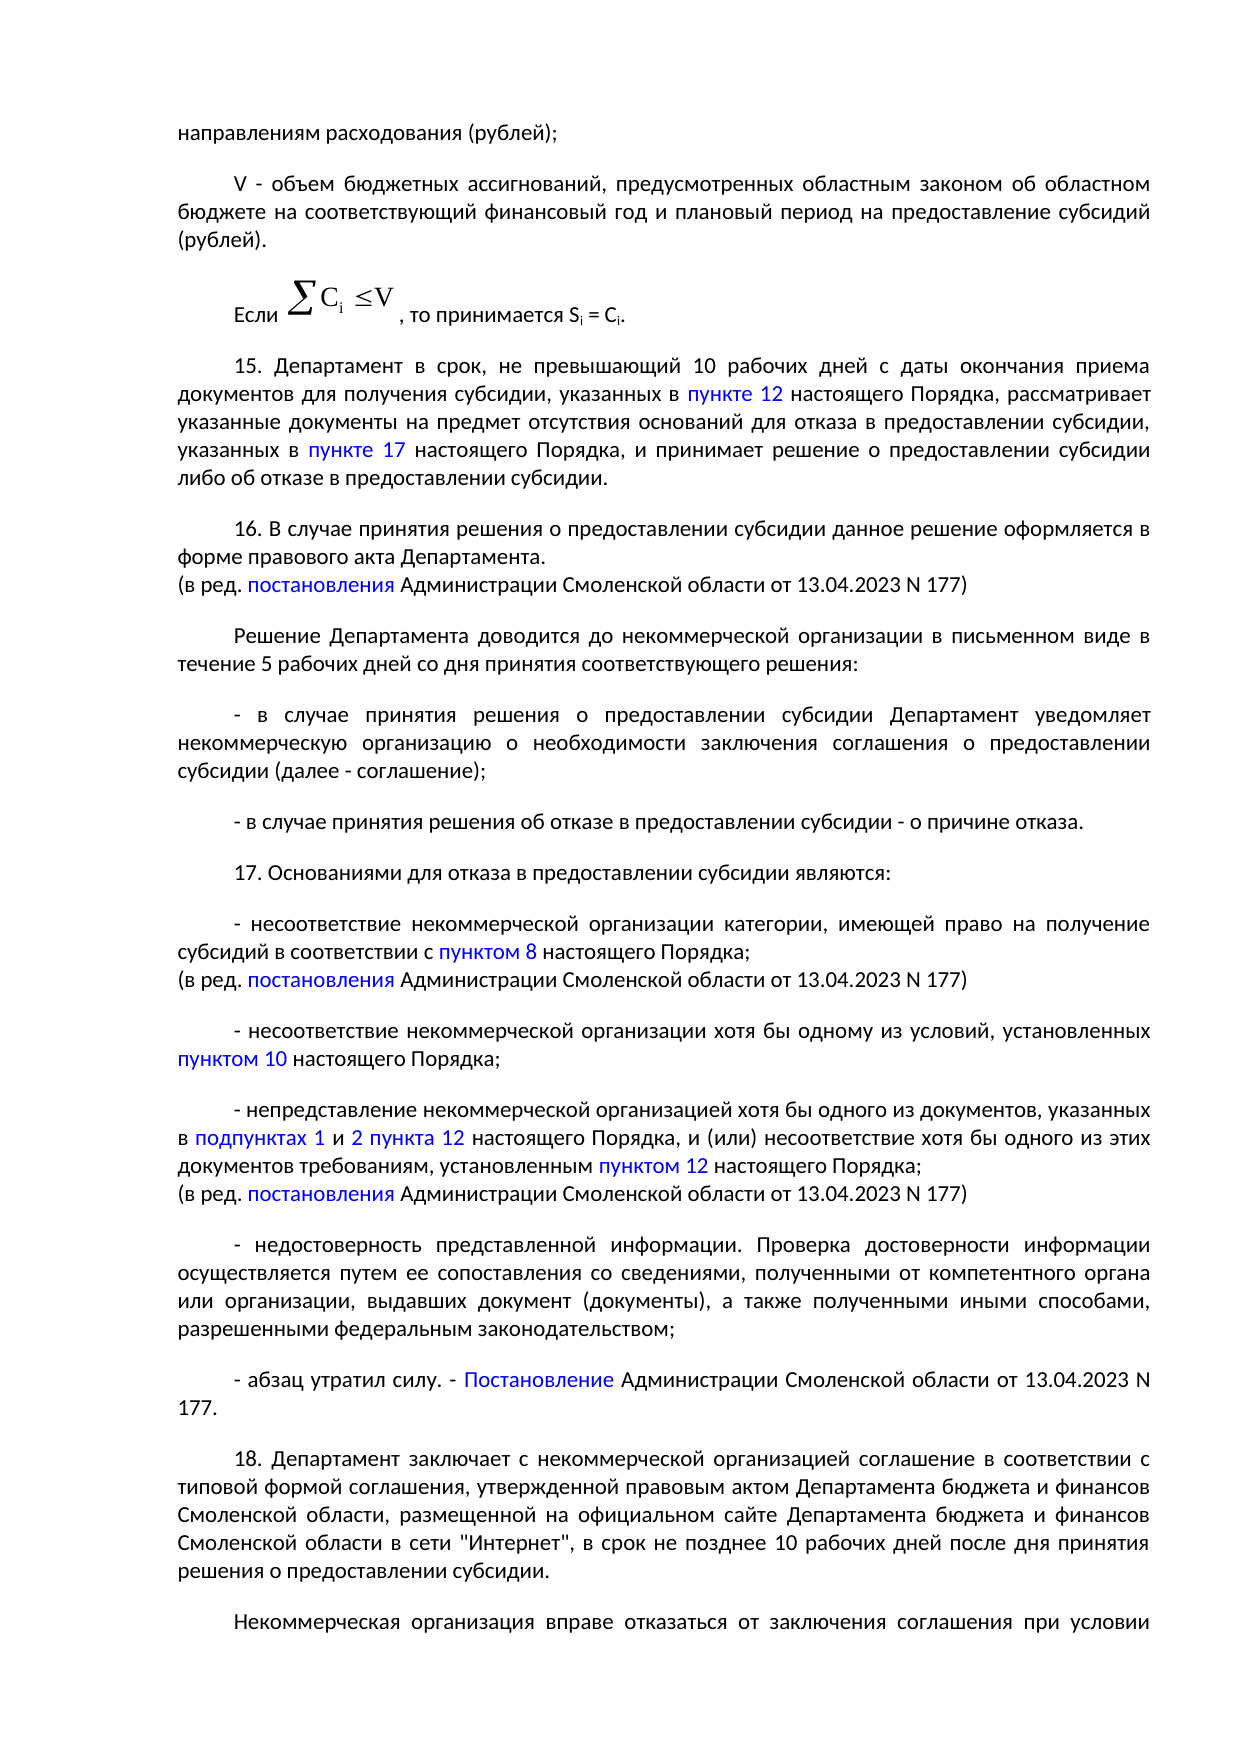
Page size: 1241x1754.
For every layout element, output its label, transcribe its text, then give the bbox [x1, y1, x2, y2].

text (в ред. постановления Администрации Смоленской области от 13.04.2023 N 177) [177, 1179, 1152, 1207]
text 18. Департамент заключает с некоммерческой организацией соглашение в соответствии с типовой формой соглашения, утвержденной правовым актом Департамента бюджета и финансов Смоленской области, размещенной на официальном сайте Департамента бюджета и финансов Смоленской области в сети "Интернет", в срок не позднее 10 рабочих дней после дня принятия решения о предоставлении субсидии. [177, 1444, 1152, 1584]
text 16. В случае принятия решения о предоставлении субсидии данное решение оформляется в форме правового акта Департамента. [177, 514, 1152, 570]
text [177, 118, 1152, 146]
text - в случае принятия решения об отказе в предоставлении субсидии - о причине отказа. [177, 807, 1152, 835]
text - в случае принятия решения о предоставлении субсидии Департамент уведомляет некоммерческую организацию о необходимости заключения соглашения о предоставлении субсидии (далее - соглашение); [177, 700, 1152, 784]
text Решение Департамента доводится до некоммерческой организации в письменном виде в течение 5 рабочих дней со дня принятия соответствующего решения: [177, 621, 1152, 677]
text - абзац утратил силу. - Постановление Администрации Смоленской области от 13.04.2023 N 177. [177, 1365, 1152, 1421]
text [177, 1607, 1152, 1635]
text Если , то принимается Si = Ci. [177, 276, 1152, 328]
text - недостоверность представленной информации. Проверка достоверности информации осуществляется путем ее сопоставления со сведениями, полученными от компетентного органа или организации, выдавших документ (документы), а также полученными иными способами, разрешенными федеральным законодательством; [177, 1230, 1152, 1342]
text 17. Основаниями для отказа в предоставлении субсидии являются: [177, 858, 1152, 886]
text - несоответствие некоммерческой организации категории, имеющей право на получение субсидий в соответствии с пунктом 8 настоящего Порядка; [177, 909, 1152, 965]
text (в ред. постановления Администрации Смоленской области от 13.04.2023 N 177) [177, 965, 1152, 993]
text - непредставление некоммерческой организацией хотя бы одного из документов, указанных в подпунктах 1 и 2 пункта 12 настоящего Порядка, и (или) несоответствие хотя бы одного из этих документов требованиям, установленным пунктом 12 настоящего Порядка; [177, 1095, 1152, 1179]
text V - объем бюджетных ассигнований, предусмотренных областным законом об областном бюджете на соответствующий финансовый год и плановый период на предоставление субсидий (рублей). [177, 169, 1152, 253]
text (в ред. постановления Администрации Смоленской области от 13.04.2023 N 177) [177, 570, 1152, 598]
text - несоответствие некоммерческой организации хотя бы одному из условий, установленных пунктом 10 настоящего Порядка; [177, 1016, 1152, 1072]
text 15. Департамент в срок, не превышающий 10 рабочих дней с даты окончания приема документов для получения субсидии, указанных в пункте 12 настоящего Порядка, рассматривает указанные документы на предмет отсутствия оснований для отказа в предоставлении субсидии, указанных в пункте 17 настоящего Порядка, и принимает решение о предоставлении субсидии либо об отказе в предоставлении субсидии. [177, 351, 1152, 491]
